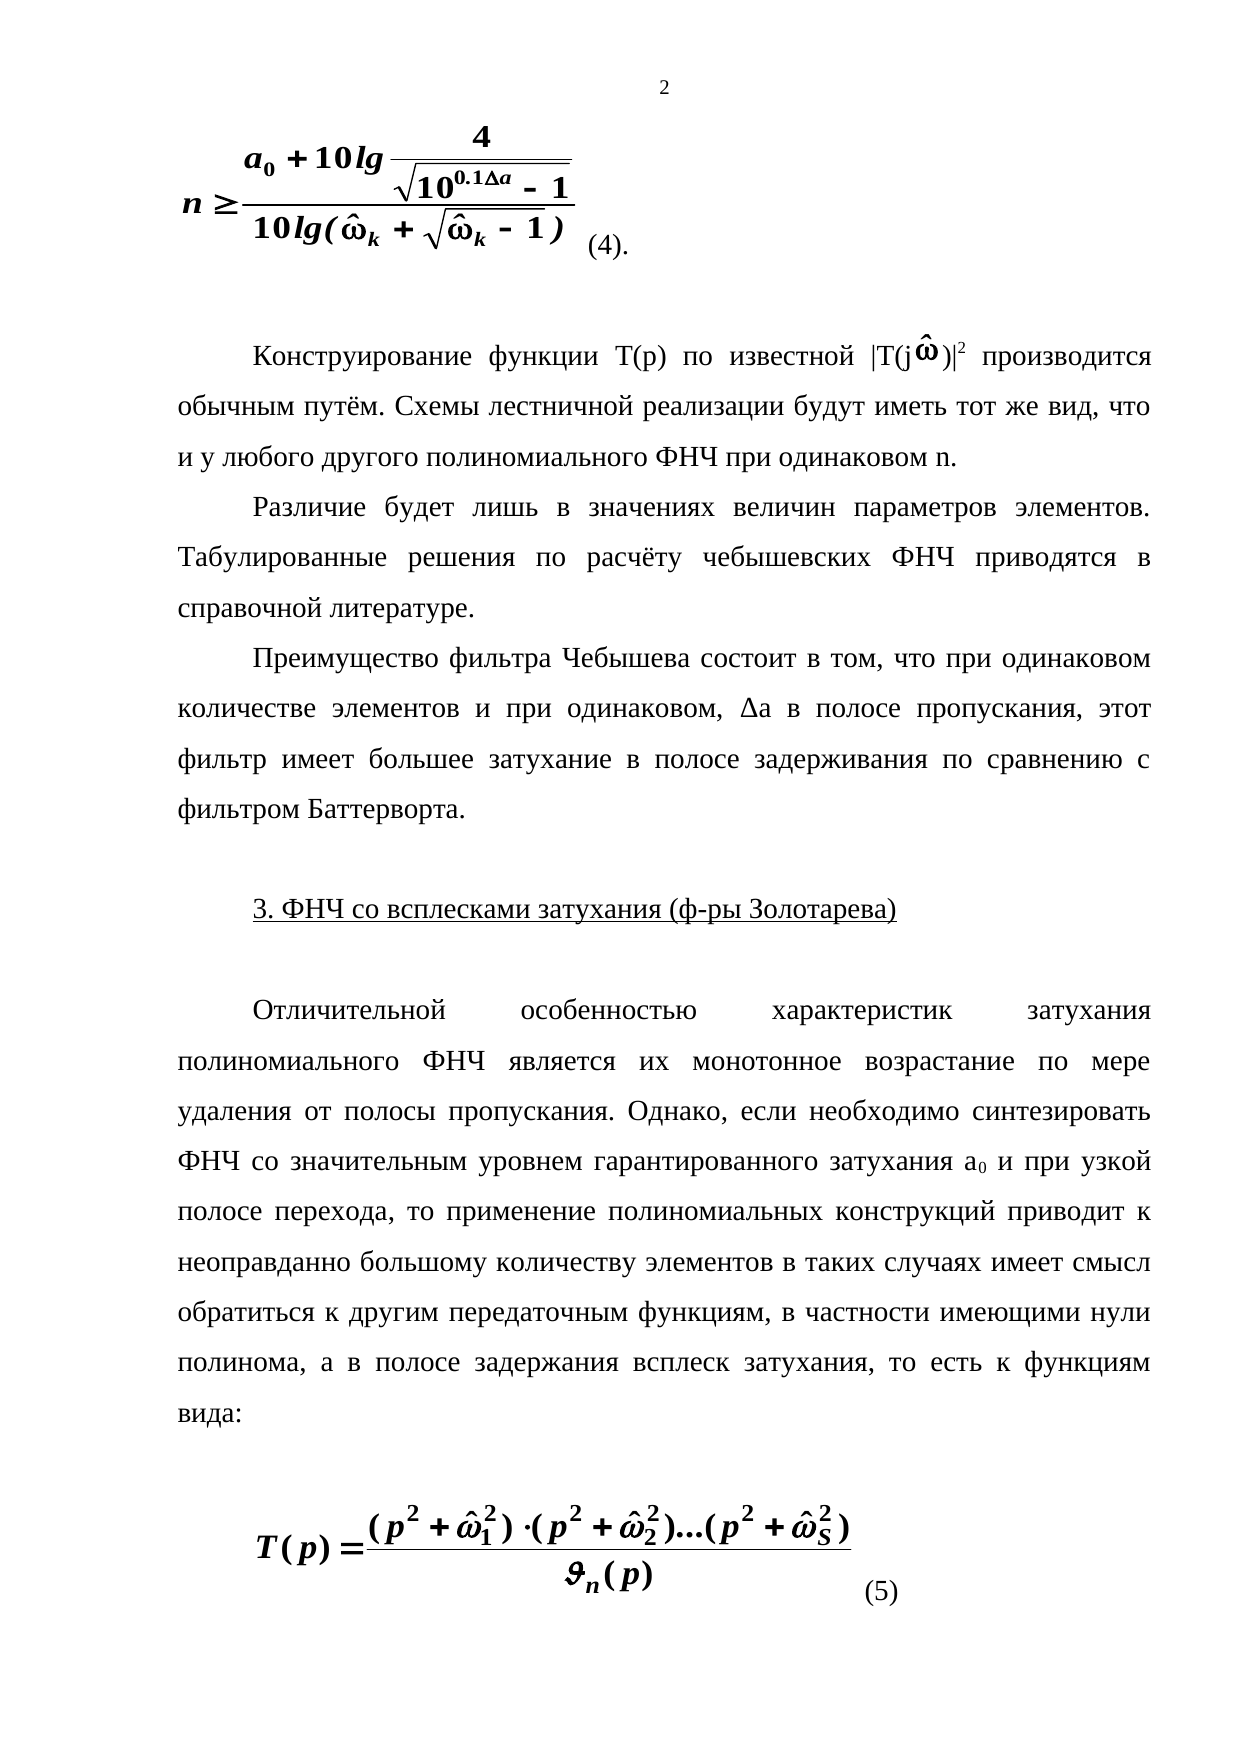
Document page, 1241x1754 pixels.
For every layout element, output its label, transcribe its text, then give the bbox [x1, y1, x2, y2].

text Различие будет лишь в значениях величин параметров элементов. Табулированные решения по расчёту чебышевских ФНЧ приводятся в справочной литературе. [177, 489, 1152, 623]
text Преимущество фильтра Чебышева состоит в том, что при одинаковом количестве элементов и при одинаковом, Δа в полосе пропускания, этот фильтр имеет большее затухание в полосе задерживания по сравнению с фильтром Баттерворта. [177, 640, 1152, 824]
text 3. ФНЧ со всплесками затухания (ф-ры Золотарева) [177, 892, 1152, 925]
text Конструирование функции Т(р) по известной |T(j)|2 производится обычным путём. Схемы лестничной реализации будут иметь тот же вид, что и у любого другого полиномиального ФНЧ при одинаковом n. [177, 311, 1152, 472]
text Отличительной особенностью характеристик затухания полиномиального ФНЧ является их монотонное возрастание по мере удаления от полосы пропускания. Однако, если необходимо синтезировать ФНЧ со значительным уровнем гарантированного затухания а0 и при узкой полосе перехода, то применение полиномиальных конструкций приводит к неоправданно большому количеству элементов в таких случаях имеет смысл обратиться к другим передаточным функциям, в частности имеющими нули полинома, а в полосе задержания всплеск затухания, то есть к функциям вида: [177, 992, 1152, 1428]
text (5) [177, 1495, 1152, 1606]
